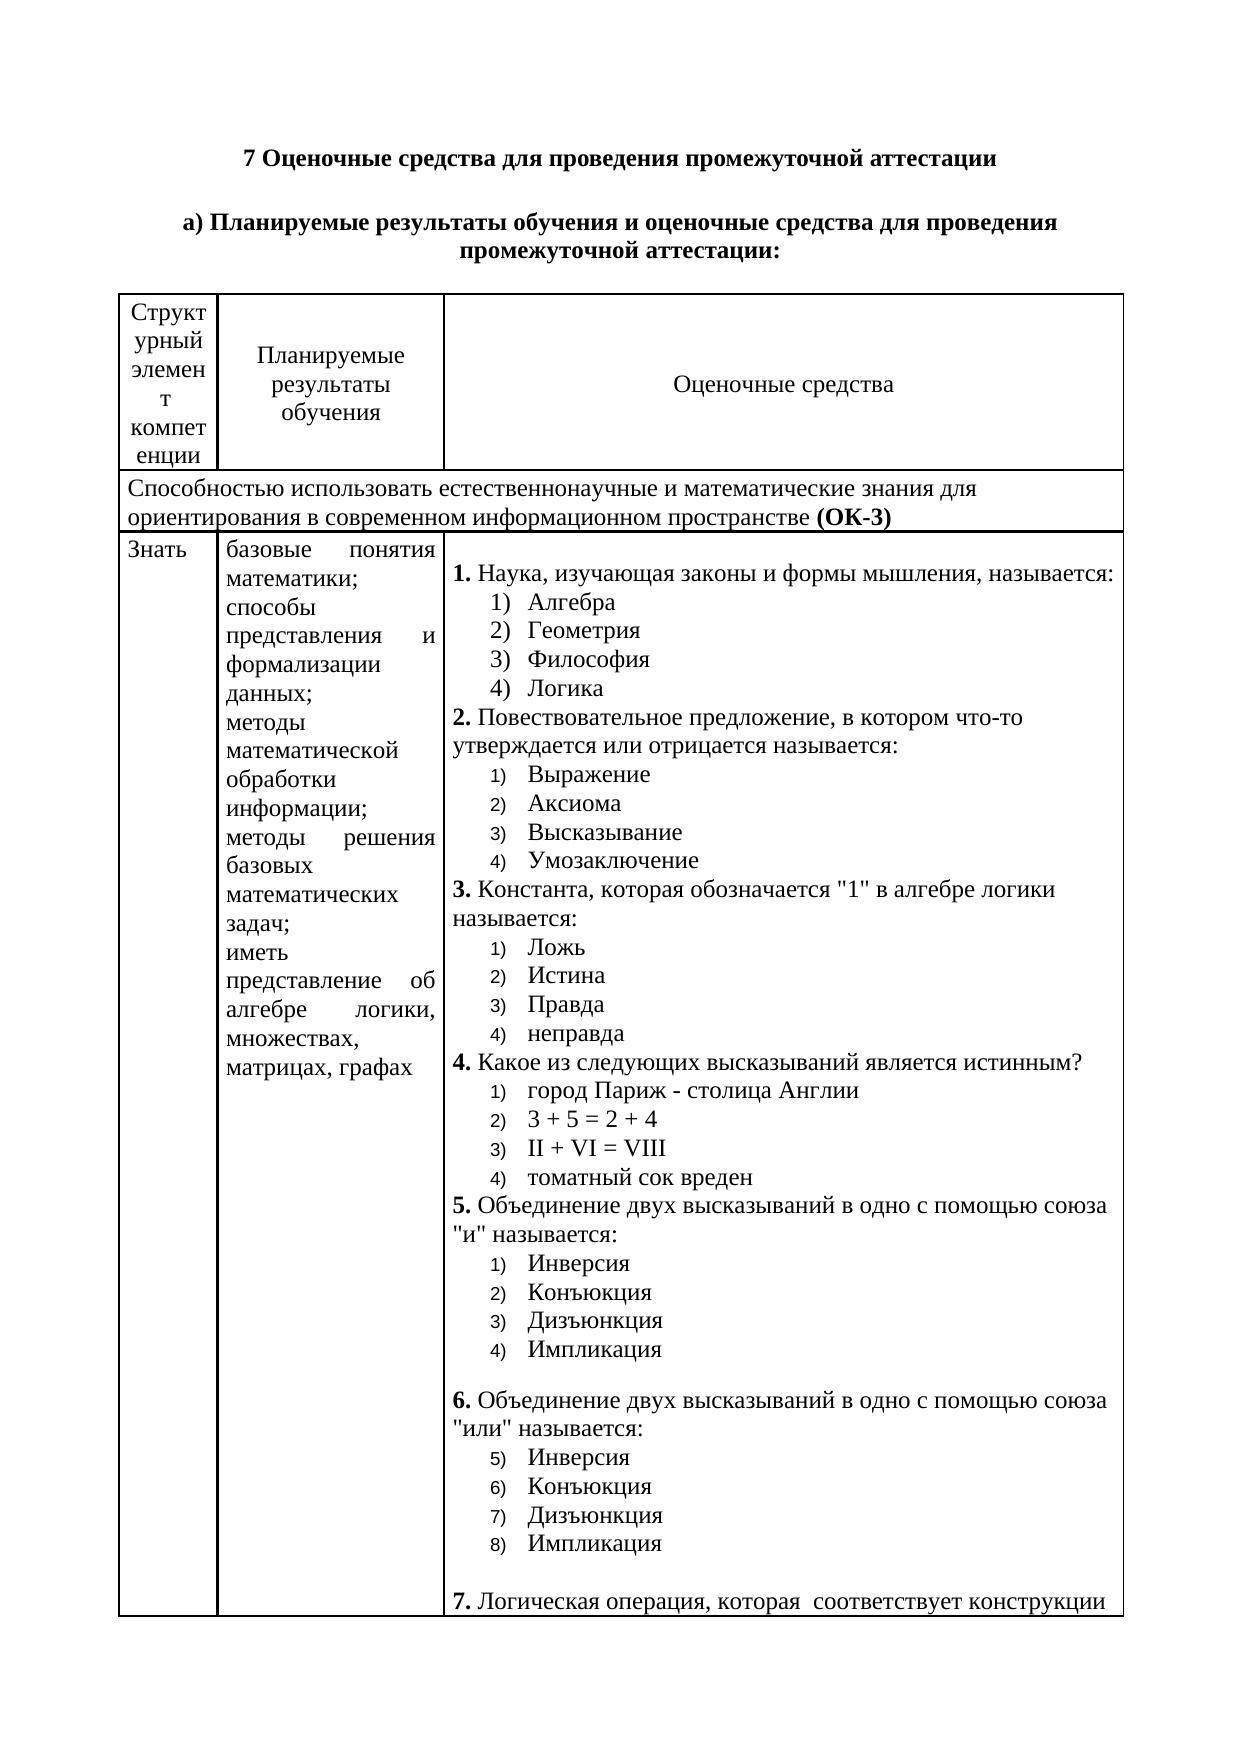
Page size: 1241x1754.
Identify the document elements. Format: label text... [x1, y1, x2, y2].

text а) Планируемые результаты обучения и оценочные средства для проведения промежуточной аттестации: [118, 207, 1122, 264]
table_header Планируемые результаты обучения [219, 295, 443, 469]
table_header Оценочные средства [445, 295, 1123, 469]
subtitle 7 Оценочные средства для проведения промежуточной аттестации [118, 143, 1122, 172]
table_cell Способностью использовать естественнонаучные и математические знания для ориентирования в современном информационном пространстве (ОК-3) [120, 471, 1123, 530]
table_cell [445, 533, 1123, 1615]
table_cell Знать [120, 533, 216, 1615]
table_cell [219, 533, 443, 1615]
table_header Структурный элемент компетенции [120, 295, 216, 469]
